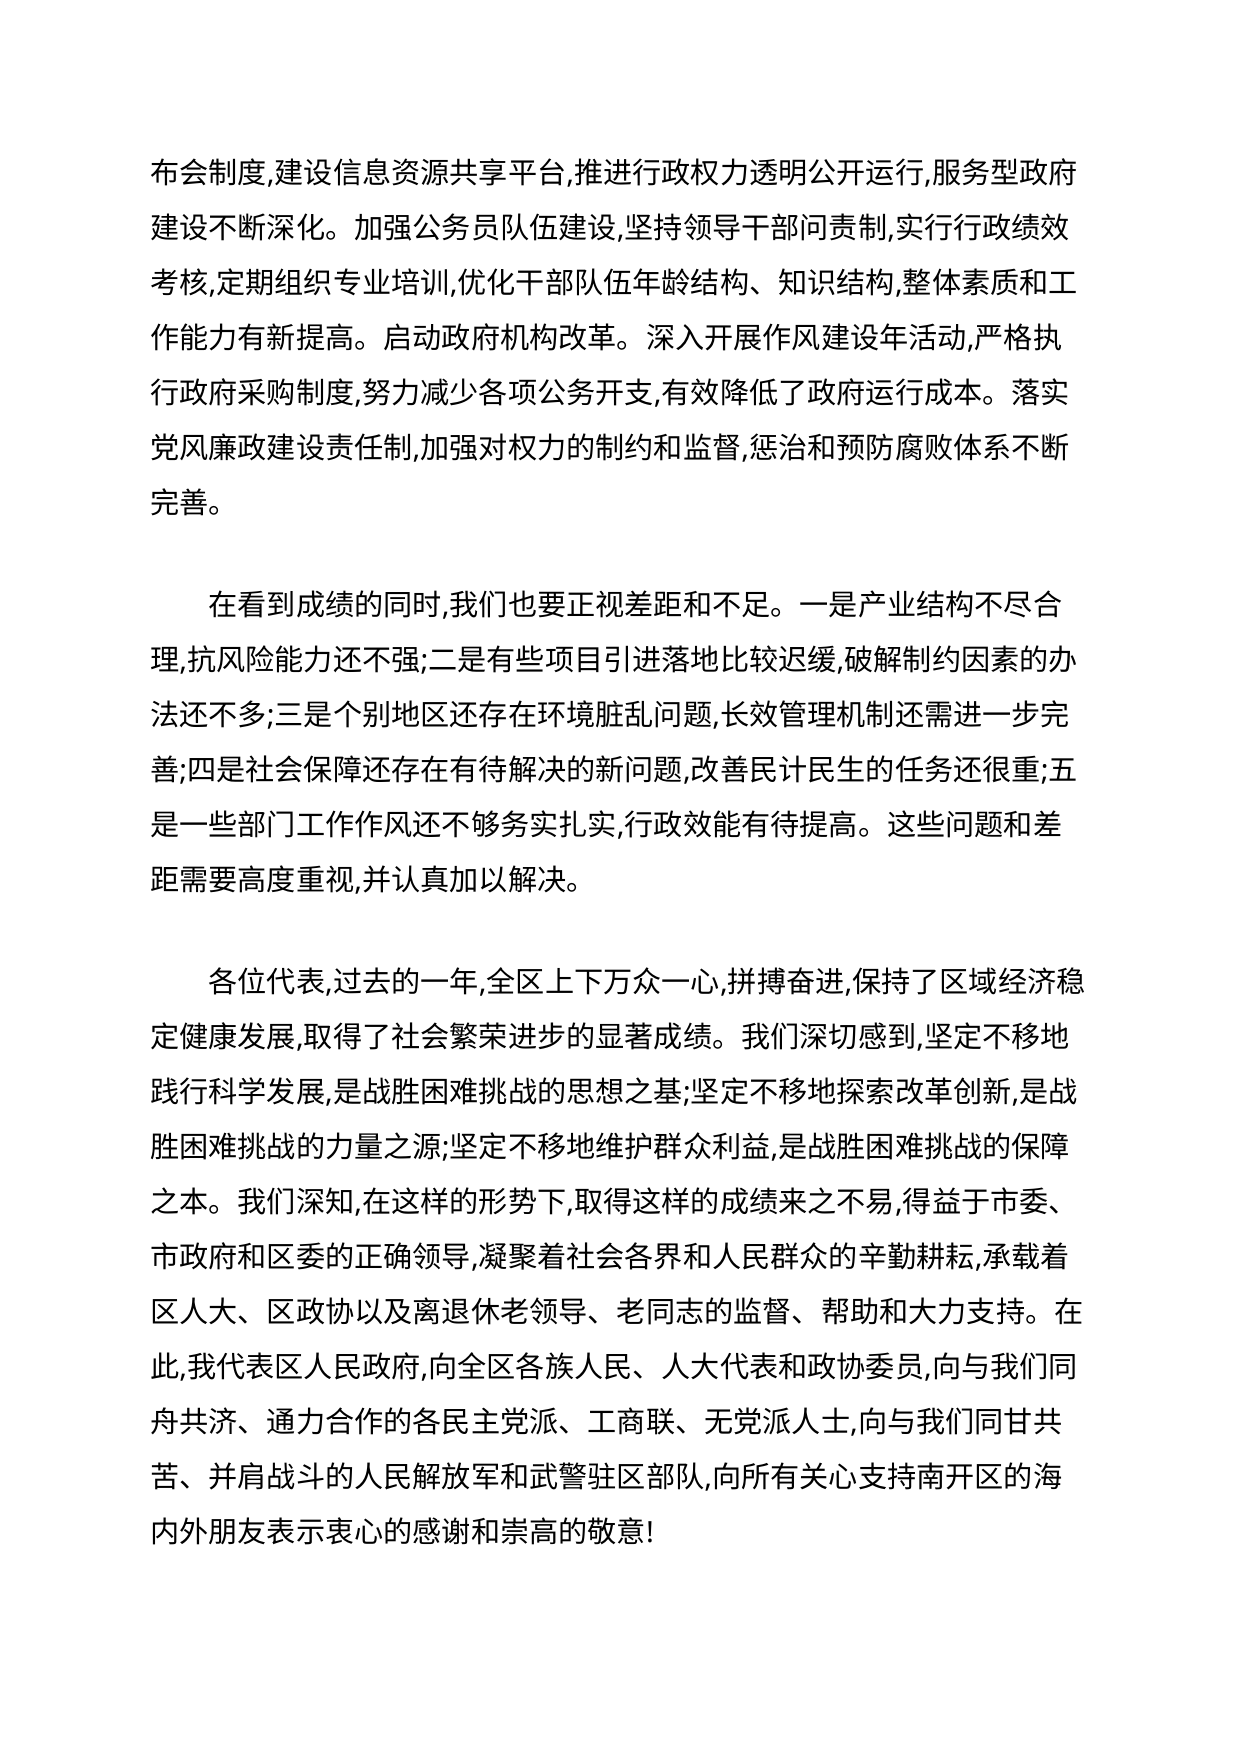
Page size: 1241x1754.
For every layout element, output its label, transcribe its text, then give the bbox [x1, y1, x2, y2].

text 在看到成绩的同时,我们也要正视差距和不足。一是产业结构不尽合理,抗风险能力还不强;二是有些项目引进落地比较迟缓,破解制约因素的办法还不多;三是个别地区还存在环境脏乱问题,长效管理机制还需进一步完善;四是社会保障还存在有待解决的新问题,改善民计民生的任务还很重;五是一些部门工作作风还不够务实扎实,行政效能有待提高。这些问题和差距需要高度重视,并认真加以解决。 [150, 582, 1090, 899]
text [150, 150, 1090, 522]
text 各位代表,过去的一年,全区上下万众一心,拼搏奋进,保持了区域经济稳定健康发展,取得了社会繁荣进步的显著成绩。我们深切感到,坚定不移地践行科学发展,是战胜困难挑战的思想之基;坚定不移地探索改革创新,是战胜困难挑战的力量之源;坚定不移地维护群众利益,是战胜困难挑战的保障之本。我们深知,在这样的形势下,取得这样的成绩来之不易,得益于市委、市政府和区委的正确领导,凝聚着社会各界和人民群众的辛勤耕耘,承载着区人大、区政协以及离退休老领导、老同志的监督、帮助和大力支持。在此,我代表区人民政府,向全区各族人民、人大代表和政协委员,向与我们同舟共济、通力合作的各民主党派、工商联、无党派人士,向与我们同甘共苦、并肩战斗的人民解放军和武警驻区部队,向所有关心支持南开区的海内外朋友表示衷心的感谢和崇高的敬意! [150, 959, 1090, 1551]
